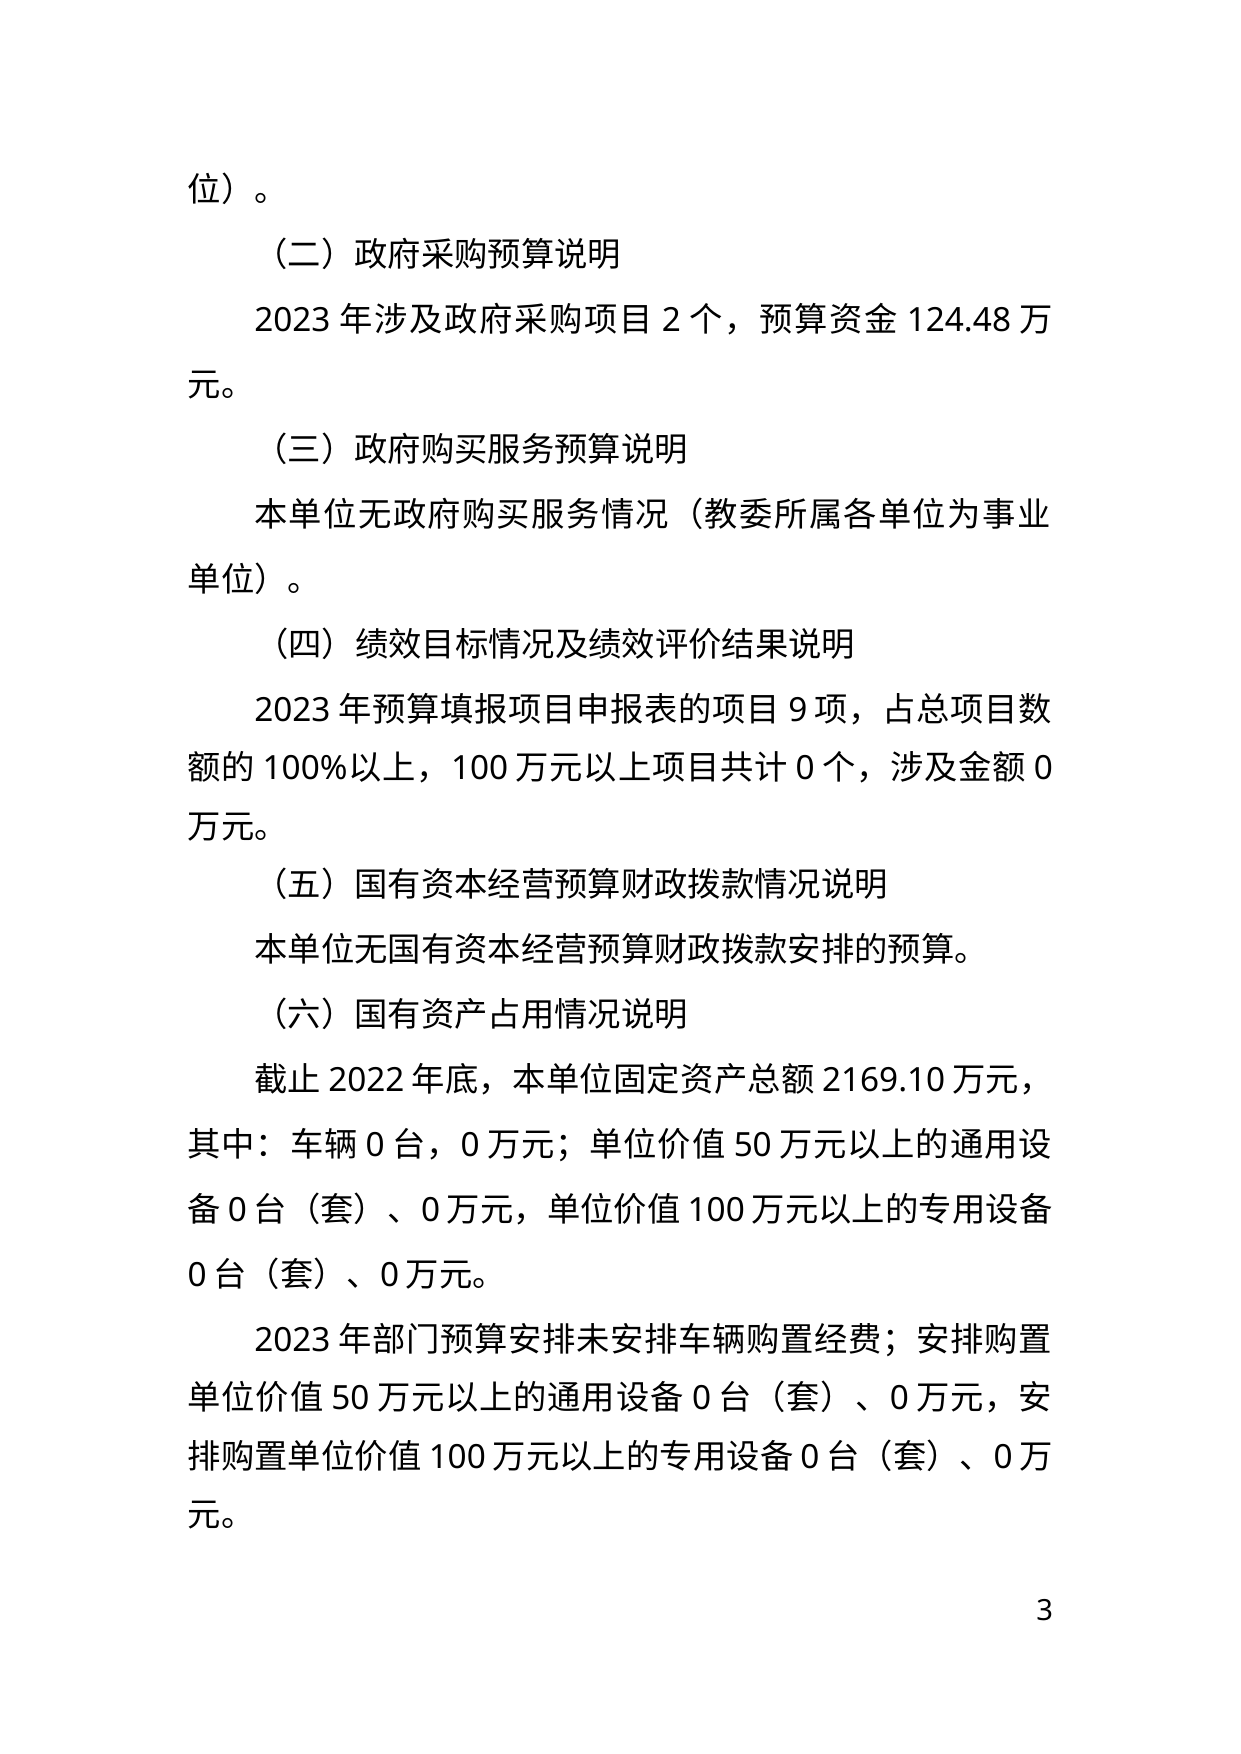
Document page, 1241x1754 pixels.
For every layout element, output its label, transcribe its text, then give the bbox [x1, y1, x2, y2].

text 2023年预算填报项目申报表的项目9项，占总项目数额的100%以上，100万元以上项目共计0个，涉及金额0万元。 [187, 675, 1053, 850]
text （二）政府采购预算说明 [187, 220, 1053, 285]
text 本单位无政府购买服务情况（教委所属各单位为事业单位）。 [187, 480, 1053, 610]
text 本单位无国有资本经营预算财政拨款安排的预算。 [187, 915, 1053, 980]
text 2023年涉及政府采购项目2个，预算资金124.48万元。 [187, 285, 1053, 415]
text 截止2022年底，本单位固定资产总额2169.10万元，其中：车辆0台，0万元；单位价值50万元以上的通用设备0台（套）、0万元，单位价值100万元以上的专用设备0台（套）、0万元。 [187, 1045, 1053, 1305]
text 2023年部门预算安排未安排车辆购置经费；安排购置单位价值50万元以上的通用设备0台（套）、0万元，安排购置单位价值100万元以上的专用设备0台（套）、0万元。 [187, 1305, 1053, 1538]
text （三）政府购买服务预算说明 [187, 415, 1053, 480]
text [187, 155, 1053, 220]
text （六）国有资产占用情况说明 [187, 980, 1053, 1045]
text （五）国有资本经营预算财政拨款情况说明 [187, 850, 1053, 915]
text （四）绩效目标情况及绩效评价结果说明 [187, 610, 1053, 675]
